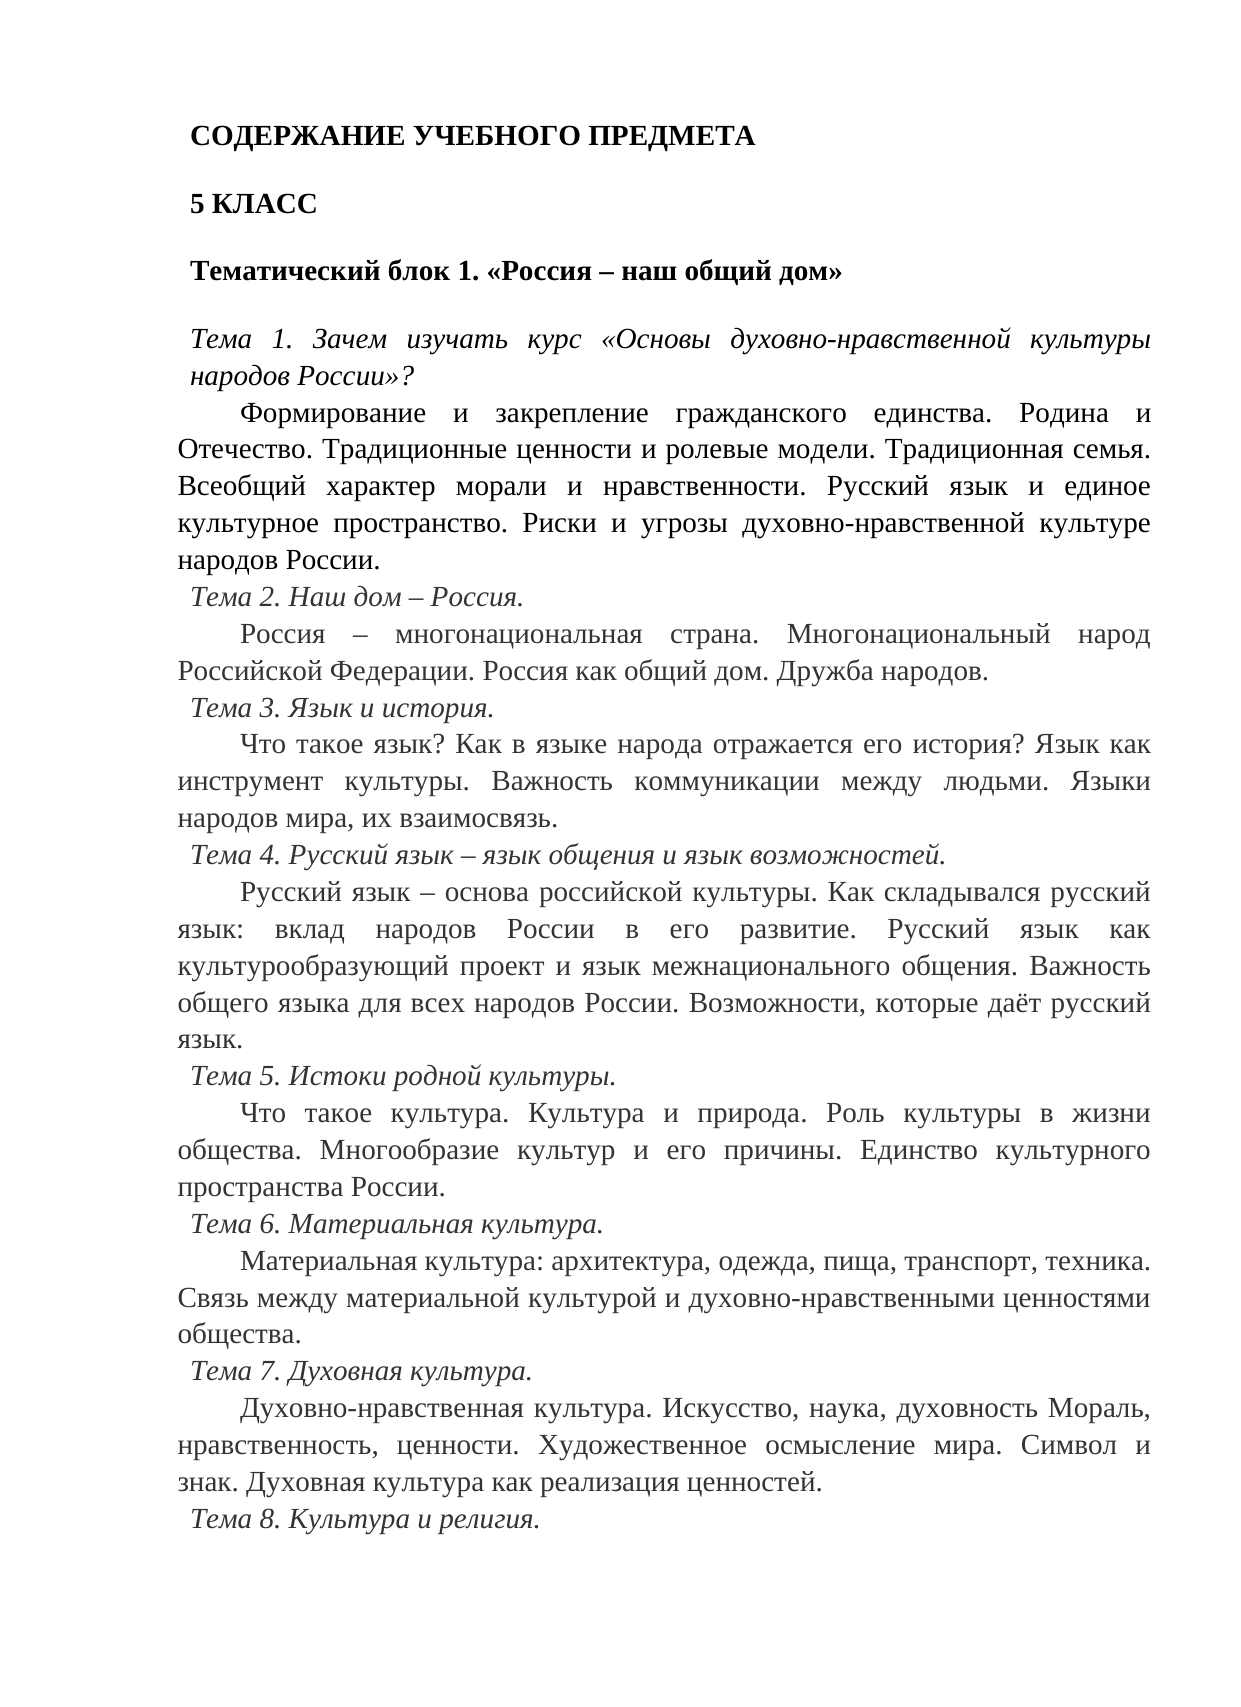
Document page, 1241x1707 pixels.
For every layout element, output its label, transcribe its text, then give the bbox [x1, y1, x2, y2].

text Россия – многонациональная страна. Многонациональный народ Российской Федерации. Россия как общий дом. Дружба народов. [177, 616, 1152, 686]
text Тематический блок 1. «Россия – наш общий дом» [190, 253, 1152, 287]
text СОДЕРЖАНИЕ УЧЕБНОГО ПРЕДМЕТА [190, 118, 1152, 152]
text Что такое культура. Культура и природа. Роль культуры в жизни общества. Многообразие культур и его причины. Единство культурного пространства России. [177, 1095, 1152, 1203]
text Тема 3. Язык и история. [190, 690, 1152, 723]
text Духовно-нравственная культура. Искусство, наука, духовность Мораль, нравственность, ценности. Художественное осмысление мира. Символ и знак. Духовная культура как реализация ценностей. [177, 1390, 1152, 1498]
text Что такое язык? Как в языке народа отражается его история? Язык как инструмент культуры. Важность коммуникации между людьми. Языки народов мира, их взаимосвязь. [177, 727, 1152, 834]
text Русский язык – основа российской культуры. Как складывался русский язык: вклад народов России в его развитие. Русский язык как культурообразующий проект и язык межнационального общения. Важность общего языка для всех народов России. Возможности, которые даёт русский язык. [177, 874, 1152, 1055]
text Тема 7. Духовная культура. [190, 1353, 1152, 1387]
text Тема 6. Материальная культура. [190, 1206, 1152, 1239]
text Тема 2. Наш дом – Россия. [190, 579, 1152, 613]
text 5 КЛАСС [190, 186, 1152, 219]
text Тема 1. Зачем изучать курс «Основы духовно-нравственной культуры народов России»? [190, 321, 1152, 391]
text Материальная культура: архитектура, одежда, пища, транспорт, техника. Связь между материальной культурой и духовно-нравственными ценностями общества. [177, 1243, 1152, 1350]
text Тема 8. Культура и религия. [190, 1501, 1152, 1534]
text Тема 4. Русский язык – язык общения и язык возможностей. [190, 837, 1152, 871]
text Формирование и закрепление гражданского единства. Родина и Отечество. Традиционные ценности и ролевые модели. Традиционная семья. Всеобщий характер морали и нравственности. Русский язык и единое культурное пространство. Риски и угрозы духовно-нравственной культуре народов России. [177, 395, 1152, 576]
text Тема 5. Истоки родной культуры. [190, 1058, 1152, 1092]
